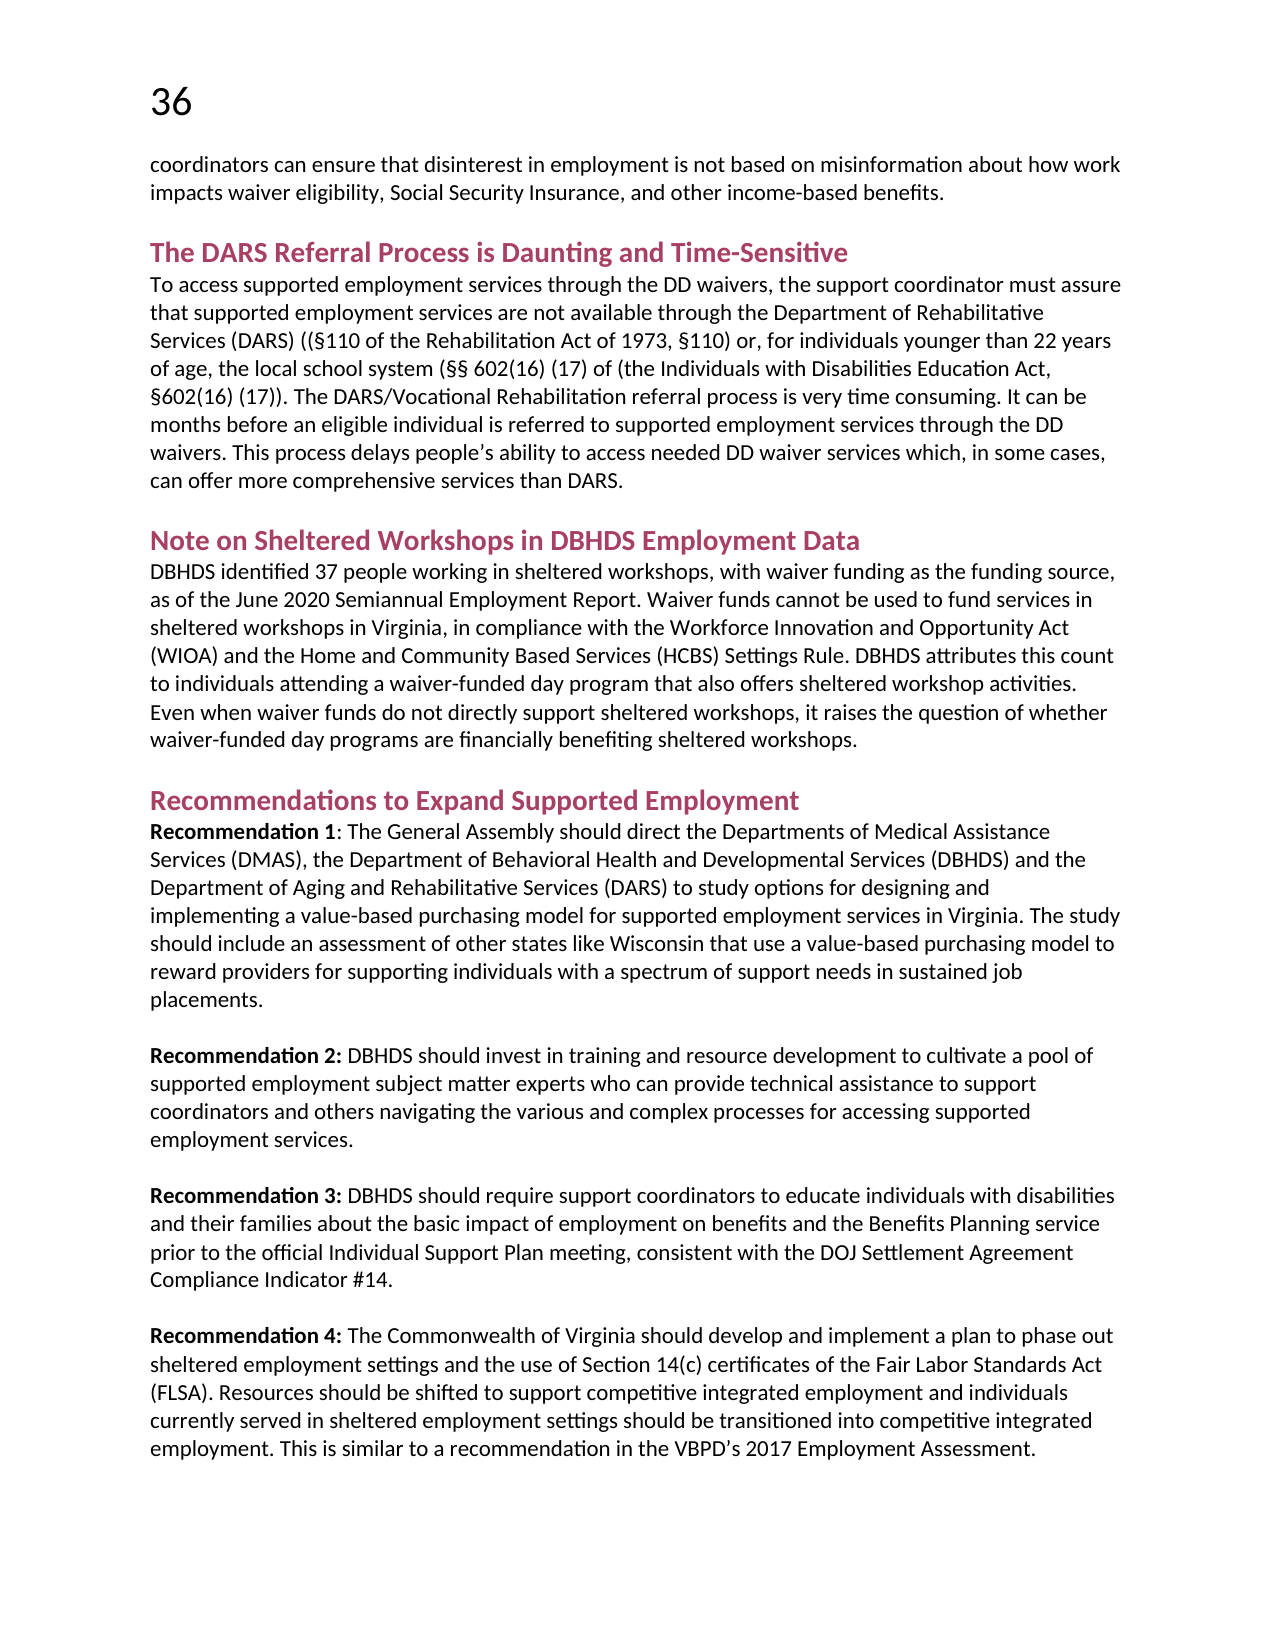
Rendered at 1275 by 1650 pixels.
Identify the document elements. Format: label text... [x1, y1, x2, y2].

subtitle Note on Sheltered Workshops in DBHDS Employment Data [150, 522, 1125, 557]
text To access supported employment services through the DD waivers, the support coordinator must assure that supported employment services are not available through the Department of Rehabilitative Services (DARS) ((§110 of the Rehabilitation Act of 1973, §110) or, for individuals younger than 22 years of age, the local school system (§§ 602(16) (17) of (the Individuals with Disabilities Education Act, §602(16) (17)). The DARS/Vocational Rehabilitation referral process is very time consuming. It can be months before an eligible individual is referred to supported employment services through the DD waivers. This process delays people’s ability to access needed DD waiver services which, in some cases, can offer more comprehensive services than DARS. [150, 270, 1125, 494]
text Recommendation 1: The General Assembly should direct the Departments of Medical Assistance Services (DMAS), the Department of Behavioral Health and Developmental Services (DBHDS) and the Department of Aging and Rehabilitative Services (DARS) to study options for designing and implementing a value-based purchasing model for supported employment services in Virginia. The study should include an assessment of other states like Wisconsin that use a value-based purchasing model to reward providers for supporting individuals with a spectrum of support needs in sustained job placements. [150, 817, 1125, 1013]
text Recommendation 3: DBHDS should require support coordinators to educate individuals with disabilities and their families about the basic impact of employment on benefits and the Benefits Planning service prior to the official Individual Support Plan meeting, consistent with the DOJ Settlement Agreement Compliance Indicator #14. [150, 1182, 1125, 1294]
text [150, 150, 1125, 206]
text Recommendation 2: DBHDS should invest in training and resource development to cultivate a pool of supported employment subject matter experts who can provide technical assistance to support coordinators and others navigating the various and complex processes for accessing supported employment services. [150, 1041, 1125, 1153]
text DBHDS identified 37 people working in sheltered workshops, with waiver funding as the funding source, as of the June 2020 Semiannual Employment Report. Waiver funds cannot be used to fund services in sheltered workshops in Virginia, in compliance with the Workforce Innovation and Opportunity Act (WIOA) and the Home and Community Based Services (HCBS) Settings Rule. DBHDS attributes this count to individuals attending a waiver-funded day program that also offers sheltered workshop activities. Even when waiver funds do not directly support sheltered workshops, it raises the question of whether waiver-funded day programs are financially benefiting sheltered workshops. [150, 557, 1125, 782]
text Recommendation 4: The Commonwealth of Virginia should develop and implement a plan to phase out sheltered employment settings and the use of Section 14(c) certificates of the Fair Labor Standards Act (FLSA). Resources should be shifted to support competitive integrated employment and individuals currently served in sheltered employment settings should be transitioned into competitive integrated employment. This is similar to a recommendation in the VBPD’s 2017 Employment Assessment. [150, 1322, 1125, 1462]
subtitle Recommendations to Expand Supported Employment [150, 782, 1125, 817]
subtitle The DARS Referral Process is Daunting and Time-Sensitive [150, 234, 1125, 270]
